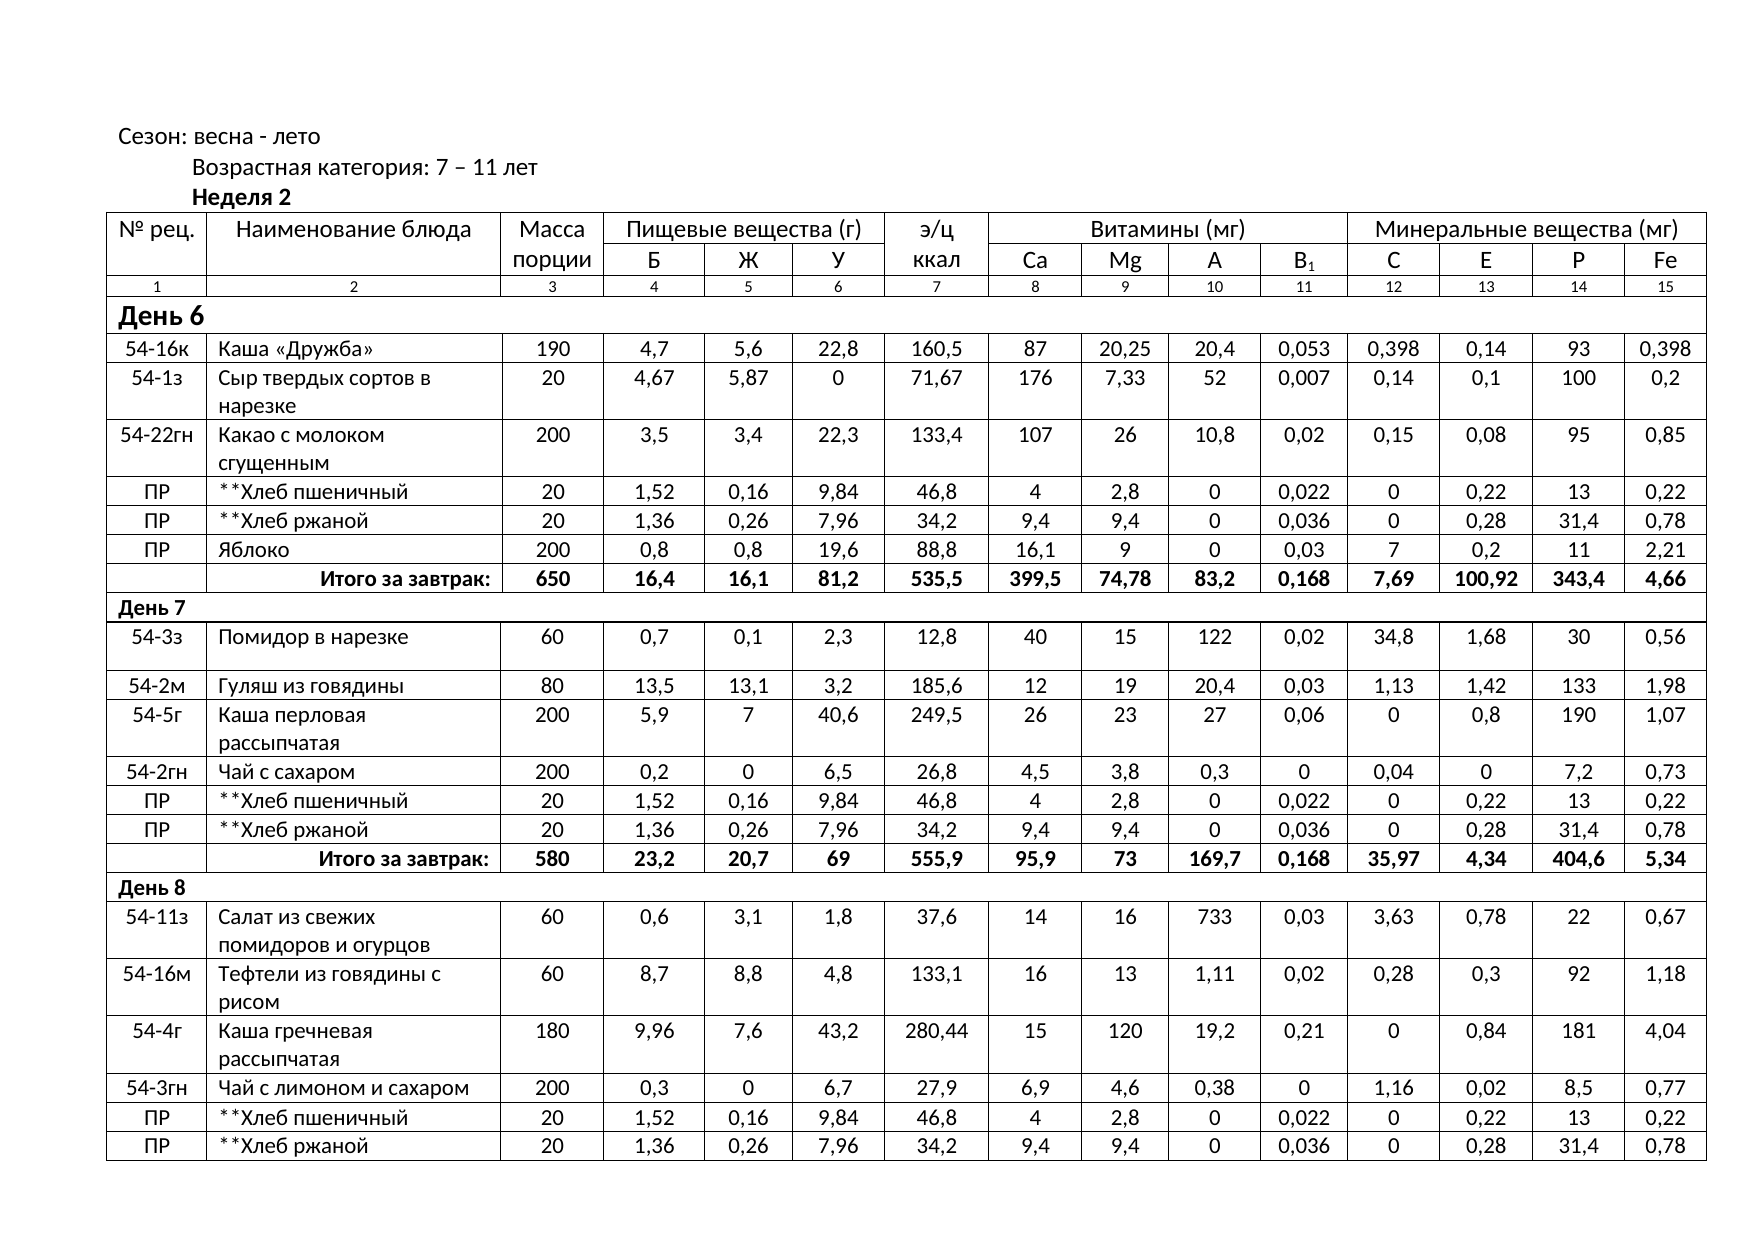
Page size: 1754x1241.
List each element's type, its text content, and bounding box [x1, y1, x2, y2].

table_cell 0 [1169, 477, 1260, 505]
table_cell 0,16 [705, 1103, 792, 1131]
table_cell 95,9 [989, 844, 1081, 872]
table_cell 0,14 [1348, 363, 1439, 419]
table_cell 27 [1169, 700, 1260, 756]
table_cell 34,8 [1348, 623, 1439, 670]
table_cell 54-4г [107, 1016, 206, 1072]
table_cell 9,84 [793, 477, 884, 505]
table_cell А [1169, 244, 1260, 275]
table_cell 12,8 [885, 623, 988, 670]
table_cell 5,9 [604, 700, 704, 756]
table_cell 180 [501, 1016, 603, 1072]
table_cell 0,8 [705, 535, 792, 563]
table_cell 0,3 [604, 1074, 704, 1102]
table_cell Е [1440, 244, 1532, 275]
table_cell 1,11 [1169, 959, 1260, 1015]
table_cell 9 [1082, 535, 1168, 563]
table_cell 0,022 [1261, 477, 1347, 505]
table_cell 0,398 [1348, 334, 1439, 362]
table_cell 54-16к [107, 334, 206, 362]
table_cell 3,63 [1348, 902, 1439, 958]
table_cell 0 [705, 1074, 792, 1102]
table_cell [107, 844, 206, 872]
table_cell 46,8 [885, 477, 988, 505]
table_cell **Хлеб пшеничный [207, 786, 500, 814]
table_cell 93 [1533, 334, 1624, 362]
table_cell 3,2 [793, 671, 884, 699]
table_header э/ц ккал [885, 213, 988, 275]
table_cell 0,85 [1625, 420, 1706, 476]
table_cell 54-5г [107, 700, 206, 756]
table_cell 0,28 [1440, 1132, 1532, 1160]
table_cell 4,67 [604, 363, 704, 419]
table_cell 0,21 [1261, 1016, 1347, 1072]
table_cell 0 [705, 757, 792, 785]
table_cell 4,6 [1082, 1074, 1168, 1102]
table_cell 0 [1169, 506, 1260, 534]
table_cell 3 [501, 276, 603, 296]
table_cell Итого за завтрак: [207, 564, 502, 592]
table_cell ПР [107, 1103, 206, 1131]
table_cell Са [989, 244, 1081, 275]
table_cell 16,1 [989, 535, 1081, 563]
table_cell 0,22 [1625, 786, 1706, 814]
table_cell 0,78 [1625, 1132, 1706, 1160]
table_cell ПР [107, 477, 206, 505]
table_cell 0 [1348, 506, 1439, 534]
table_cell День 7 [107, 593, 1706, 621]
table_cell 0 [1169, 535, 1260, 563]
table_cell 9,4 [989, 1132, 1081, 1160]
table_cell 13 [1533, 1103, 1624, 1131]
table_cell 4 [989, 477, 1081, 505]
table_cell 0,06 [1261, 700, 1347, 756]
table_cell 0,036 [1261, 1132, 1347, 1160]
table_cell 0,14 [1440, 334, 1532, 362]
table_cell 0,7 [604, 623, 704, 670]
table_cell 0,22 [1625, 1103, 1706, 1131]
table_cell 20 [501, 815, 603, 843]
table_cell ПР [107, 786, 206, 814]
table_cell 5 [705, 276, 792, 296]
table_cell 2 [207, 276, 500, 296]
table_cell 2,3 [793, 623, 884, 670]
table_cell 0 [1169, 815, 1260, 843]
table_header № рец. [107, 213, 206, 275]
table_header Витамины (мг) [989, 213, 1347, 243]
table_cell 2,8 [1082, 477, 1168, 505]
table_cell 7,96 [793, 815, 884, 843]
table_cell 37,6 [885, 902, 988, 958]
table_cell 46,8 [885, 1103, 988, 1131]
table_cell 0,38 [1169, 1074, 1260, 1102]
table_cell 0,16 [705, 786, 792, 814]
table_cell 13 [1082, 959, 1168, 1015]
table_cell 0,28 [1440, 506, 1532, 534]
table_cell 0 [1169, 786, 1260, 814]
table_cell 1,98 [1625, 671, 1706, 699]
table_cell 4,66 [1625, 564, 1706, 592]
table_cell 16 [989, 959, 1081, 1015]
table_cell 34,2 [885, 815, 988, 843]
table_cell 4 [604, 276, 704, 296]
table_cell 13,1 [705, 671, 792, 699]
table_cell 13,5 [604, 671, 704, 699]
table_cell 4 [989, 1103, 1081, 1131]
table_cell 40 [989, 623, 1081, 670]
table_cell 0,04 [1348, 757, 1439, 785]
table_cell 11 [1261, 276, 1347, 296]
table_cell 100 [1533, 363, 1624, 419]
table_cell Ж [705, 244, 792, 275]
table_cell Каша «Дружба» [207, 334, 502, 362]
table_cell 190 [503, 334, 603, 362]
table_cell В1 [1261, 244, 1347, 275]
table_cell 7,6 [705, 1016, 792, 1072]
table_cell 0,28 [1348, 959, 1439, 1015]
table_cell 160,5 [885, 334, 988, 362]
table_cell 0,1 [1440, 363, 1532, 419]
table_cell 3,4 [705, 420, 792, 476]
table_cell 26 [1082, 420, 1168, 476]
table_cell 185,6 [885, 671, 988, 699]
table_cell 9,84 [793, 1103, 884, 1131]
table_cell 0 [1348, 477, 1439, 505]
table_cell 2,8 [1082, 1103, 1168, 1131]
table_cell 92 [1533, 959, 1624, 1015]
table_cell 0,1 [705, 623, 792, 670]
table_cell 5,87 [705, 363, 792, 419]
table_cell 13 [1533, 786, 1624, 814]
table_cell 7 [1348, 535, 1439, 563]
table_cell 9,4 [1082, 506, 1168, 534]
table_cell 0 [1169, 1103, 1260, 1131]
table_cell 60 [501, 959, 603, 1015]
table_cell 10 [1169, 276, 1260, 296]
table_cell 200 [501, 700, 603, 756]
table_cell 0,8 [604, 535, 704, 563]
table_cell 580 [501, 844, 603, 872]
table_cell 0,03 [1261, 902, 1347, 958]
table_cell 20,7 [705, 844, 792, 872]
table_cell 0,22 [1440, 786, 1532, 814]
table_cell 0,053 [1261, 334, 1347, 362]
table_cell 7,33 [1082, 363, 1168, 419]
table_cell 0,007 [1261, 363, 1347, 419]
table_cell 6,7 [793, 1074, 884, 1102]
table_cell 81,2 [793, 564, 884, 592]
table_cell 15 [1625, 276, 1706, 296]
table_cell 54-16м [107, 959, 206, 1015]
table_cell 1,36 [604, 506, 704, 534]
table_cell 4,7 [604, 334, 704, 362]
table_cell 8,8 [705, 959, 792, 1015]
table_cell ПР [107, 1132, 206, 1160]
table_cell 0,08 [1440, 420, 1532, 476]
text Возрастная категория: 7 – 11 лет [118, 151, 1695, 181]
table_header Минеральные вещества (мг) [1348, 213, 1706, 243]
table_cell 16,4 [604, 564, 704, 592]
table_cell 14 [989, 902, 1081, 958]
table_cell ПР [107, 815, 206, 843]
table_cell 71,67 [885, 363, 988, 419]
table_cell 0,022 [1261, 1103, 1347, 1131]
table_cell 11 [1533, 535, 1624, 563]
text Сезон: весна - лето [118, 120, 1695, 151]
table_cell Тефтели из говядины с рисом [207, 959, 500, 1015]
table_cell Гуляш из говядины [207, 671, 500, 699]
table_cell 54-22гн [107, 420, 206, 476]
table_cell 1,52 [604, 786, 704, 814]
table_cell 107 [989, 420, 1081, 476]
table_cell 16 [1082, 902, 1168, 958]
table_cell 0,73 [1625, 757, 1706, 785]
table_cell 54-3з [107, 623, 206, 670]
table_cell 88,8 [885, 535, 988, 563]
table_cell 7,96 [793, 1132, 884, 1160]
table_cell 6,5 [793, 757, 884, 785]
table_cell 52 [1169, 363, 1260, 419]
table_cell 1 [107, 276, 206, 296]
table_cell Б [604, 244, 704, 275]
table_cell 343,4 [1533, 564, 1624, 592]
table_cell 12 [1348, 276, 1439, 296]
table_cell 3,8 [1082, 757, 1168, 785]
table_cell День 8 [107, 873, 1706, 901]
table_cell 20 [501, 1132, 603, 1160]
table_cell 0,15 [1348, 420, 1439, 476]
table_cell 6 [793, 276, 884, 296]
table_cell 0,56 [1625, 623, 1706, 670]
table_cell **Хлеб ржаной [207, 506, 502, 534]
table_cell 0 [1169, 1132, 1260, 1160]
table_cell 1,52 [604, 477, 704, 505]
table_cell 4,34 [1440, 844, 1532, 872]
table_cell 535,5 [885, 564, 988, 592]
table_cell 1,07 [1625, 700, 1706, 756]
table_cell 169,7 [1169, 844, 1260, 872]
table_cell **Хлеб пшеничный [207, 1103, 500, 1131]
table_cell 34,2 [885, 506, 988, 534]
table_cell Какао с молоком сгущенным [207, 420, 502, 476]
table_cell 8 [989, 276, 1081, 296]
table_cell У [793, 244, 884, 275]
table_cell 20,4 [1169, 334, 1260, 362]
table_cell 20 [503, 363, 603, 419]
table_cell 0 [1440, 757, 1532, 785]
table_cell 133,1 [885, 959, 988, 1015]
table_cell 0,78 [1625, 506, 1706, 534]
table_cell 15 [989, 1016, 1081, 1072]
table_cell 0,02 [1261, 420, 1347, 476]
table_cell 20 [501, 1103, 603, 1131]
table_cell 9,4 [989, 815, 1081, 843]
table_cell 181 [1533, 1016, 1624, 1072]
table_cell 5,34 [1625, 844, 1706, 872]
table_cell 19,6 [793, 535, 884, 563]
table_cell 0 [1348, 1016, 1439, 1072]
table_cell 0,2 [1625, 363, 1706, 419]
table_cell 0,03 [1261, 671, 1347, 699]
table_cell 83,2 [1169, 564, 1260, 592]
table_cell 650 [503, 564, 603, 592]
table_cell 54-1з [107, 363, 206, 419]
table_cell 20 [503, 506, 603, 534]
table_cell 20 [501, 786, 603, 814]
table_cell 8,7 [604, 959, 704, 1015]
table_cell 80 [501, 671, 603, 699]
table_cell 1,18 [1625, 959, 1706, 1015]
table_header Пищевые вещества (г) [604, 213, 884, 243]
table_cell 176 [989, 363, 1081, 419]
table_cell 0,168 [1261, 564, 1347, 592]
table_cell 9,96 [604, 1016, 704, 1072]
table_cell 0,2 [1440, 535, 1532, 563]
table_cell 4,8 [793, 959, 884, 1015]
table_cell 0,8 [1440, 700, 1532, 756]
table_cell 35,97 [1348, 844, 1439, 872]
table_cell 6,9 [989, 1074, 1081, 1102]
table_cell 200 [501, 1074, 603, 1102]
table_cell 0,84 [1440, 1016, 1532, 1072]
table_cell 0,02 [1261, 959, 1347, 1015]
table_cell 0 [1261, 757, 1347, 785]
table_cell 0,3 [1440, 959, 1532, 1015]
table_cell 31,4 [1533, 506, 1624, 534]
table_cell 26 [989, 700, 1081, 756]
table_cell Каша перловая рассыпчатая [207, 700, 500, 756]
table_cell 20,4 [1169, 671, 1260, 699]
table_cell 10,8 [1169, 420, 1260, 476]
table_cell 9,84 [793, 786, 884, 814]
table_cell 7 [705, 700, 792, 756]
table_header Масса порции [501, 213, 603, 275]
table_cell 20 [503, 477, 603, 505]
table_cell 122 [1169, 623, 1260, 670]
table_cell 0,16 [705, 477, 792, 505]
table_cell ПР [107, 535, 206, 563]
table_cell 0,036 [1261, 506, 1347, 534]
table_cell 100,92 [1440, 564, 1532, 592]
table_cell 3,5 [604, 420, 704, 476]
table_cell 69 [793, 844, 884, 872]
table_cell 22 [1533, 902, 1624, 958]
table_cell 1,13 [1348, 671, 1439, 699]
table_cell 27,9 [885, 1074, 988, 1102]
table_cell 22,8 [793, 334, 884, 362]
table_cell 1,36 [604, 815, 704, 843]
table_cell 9,4 [1082, 815, 1168, 843]
table_cell Яблоко [207, 535, 502, 563]
table_cell День 6 [107, 297, 1706, 333]
table_cell 2,8 [1082, 786, 1168, 814]
table_cell 9 [1082, 276, 1168, 296]
table_cell 2,21 [1625, 535, 1706, 563]
table_cell 404,6 [1533, 844, 1624, 872]
table_cell 54-11з [107, 902, 206, 958]
table_cell 23,2 [604, 844, 704, 872]
table_cell 0,67 [1625, 902, 1706, 958]
table_cell 0 [1348, 786, 1439, 814]
table_cell 60 [501, 623, 603, 670]
table_cell 0,22 [1440, 477, 1532, 505]
table_cell 5,6 [705, 334, 792, 362]
table_cell 280,44 [885, 1016, 988, 1072]
table_cell 249,5 [885, 700, 988, 756]
table_cell 40,6 [793, 700, 884, 756]
table_cell 1,36 [604, 1132, 704, 1160]
table_cell 12 [989, 671, 1081, 699]
table_cell 0,02 [1261, 623, 1347, 670]
table_cell 19 [1082, 671, 1168, 699]
table_cell 4,04 [1625, 1016, 1706, 1072]
table_cell 0,78 [1625, 815, 1706, 843]
table_cell 46,8 [885, 786, 988, 814]
table_cell 54-2м [107, 671, 206, 699]
table_cell 1,68 [1440, 623, 1532, 670]
table_cell 9,4 [1082, 1132, 1168, 1160]
table_cell 73 [1082, 844, 1168, 872]
table_cell 190 [1533, 700, 1624, 756]
table_cell 120 [1082, 1016, 1168, 1072]
table_cell 133 [1533, 671, 1624, 699]
table_cell 0,3 [1169, 757, 1260, 785]
table_cell Салат из свежих помидоров и огурцов [207, 902, 500, 958]
table_cell 0,22 [1625, 477, 1706, 505]
table_cell 0 [1348, 1132, 1439, 1160]
table_cell 20,25 [1082, 334, 1168, 362]
table_cell 399,5 [989, 564, 1081, 592]
table_cell Чай с лимоном и сахаром [207, 1074, 500, 1102]
table_cell 4,5 [989, 757, 1081, 785]
table_cell 54-2гн [107, 757, 206, 785]
table_cell **Хлеб ржаной [207, 815, 500, 843]
table_cell 7,2 [1533, 757, 1624, 785]
text Неделя 2 [118, 181, 1695, 212]
table_cell 0,02 [1440, 1074, 1532, 1102]
table_cell 0,2 [604, 757, 704, 785]
table_cell 31,4 [1533, 815, 1624, 843]
table_cell 31,4 [1533, 1132, 1624, 1160]
table_cell 13 [1533, 477, 1624, 505]
table_cell 555,9 [885, 844, 988, 872]
table_cell Р [1533, 244, 1624, 275]
table_cell 0,28 [1440, 815, 1532, 843]
table_cell 0 [1261, 1074, 1347, 1102]
table_cell 15 [1082, 623, 1168, 670]
table_cell 7,96 [793, 506, 884, 534]
table_cell 0,022 [1261, 786, 1347, 814]
table_cell 0,398 [1625, 334, 1706, 362]
table_cell 60 [501, 902, 603, 958]
table_cell 87 [989, 334, 1081, 362]
table_cell 733 [1169, 902, 1260, 958]
table_cell 200 [503, 535, 603, 563]
table_cell 0,036 [1261, 815, 1347, 843]
table_cell 0,26 [705, 506, 792, 534]
table_cell 1,52 [604, 1103, 704, 1131]
table_cell 14 [1533, 276, 1624, 296]
table_cell 34,2 [885, 1132, 988, 1160]
table_cell Помидор в нарезке [207, 623, 500, 670]
table_cell 74,78 [1082, 564, 1168, 592]
table_cell 3,1 [705, 902, 792, 958]
table_cell Каша гречневая рассыпчатая [207, 1016, 500, 1072]
table_cell 0 [1348, 1103, 1439, 1131]
table_cell 43,2 [793, 1016, 884, 1072]
table_cell 26,8 [885, 757, 988, 785]
table_cell 8,5 [1533, 1074, 1624, 1102]
table_cell Чай с сахаром [207, 757, 500, 785]
table_cell 13 [1440, 276, 1532, 296]
table_cell 133,4 [885, 420, 988, 476]
table_cell 0,22 [1440, 1103, 1532, 1131]
table_cell **Хлеб пшеничный [207, 477, 502, 505]
table_cell 22,3 [793, 420, 884, 476]
table_cell 1,42 [1440, 671, 1532, 699]
table_cell **Хлеб ржаной [207, 1132, 500, 1160]
table_cell С [1348, 244, 1439, 275]
table_cell 54-3гн [107, 1074, 206, 1102]
table_cell 0 [1348, 815, 1439, 843]
table_cell Сыр твердых сортов в нарезке [207, 363, 502, 419]
table_cell Итого за завтрак: [207, 844, 500, 872]
table_cell 4 [989, 786, 1081, 814]
table_cell 23 [1082, 700, 1168, 756]
table_cell 1,16 [1348, 1074, 1439, 1102]
table_cell 7,69 [1348, 564, 1439, 592]
table_cell Mg [1082, 244, 1168, 275]
table_cell 0,26 [705, 1132, 792, 1160]
table_cell Fe [1625, 244, 1706, 275]
table_cell 9,4 [989, 506, 1081, 534]
table_cell 0 [793, 363, 884, 419]
table_cell ПР [107, 506, 206, 534]
table_cell 0,26 [705, 815, 792, 843]
table_cell 200 [503, 420, 603, 476]
table_cell 19,2 [1169, 1016, 1260, 1072]
table_cell 0,03 [1261, 535, 1347, 563]
table_cell 30 [1533, 623, 1624, 670]
table_cell 16,1 [705, 564, 792, 592]
table_cell 0,77 [1625, 1074, 1706, 1102]
table_cell [107, 564, 206, 592]
table_cell 0,78 [1440, 902, 1532, 958]
table_cell 0,6 [604, 902, 704, 958]
table_cell 0,168 [1261, 844, 1347, 872]
table_cell 0 [1348, 700, 1439, 756]
table_cell 200 [501, 757, 603, 785]
table_cell 1,8 [793, 902, 884, 958]
table_cell 95 [1533, 420, 1624, 476]
table_cell 7 [885, 276, 988, 296]
table_header Наименование блюда [207, 213, 500, 275]
